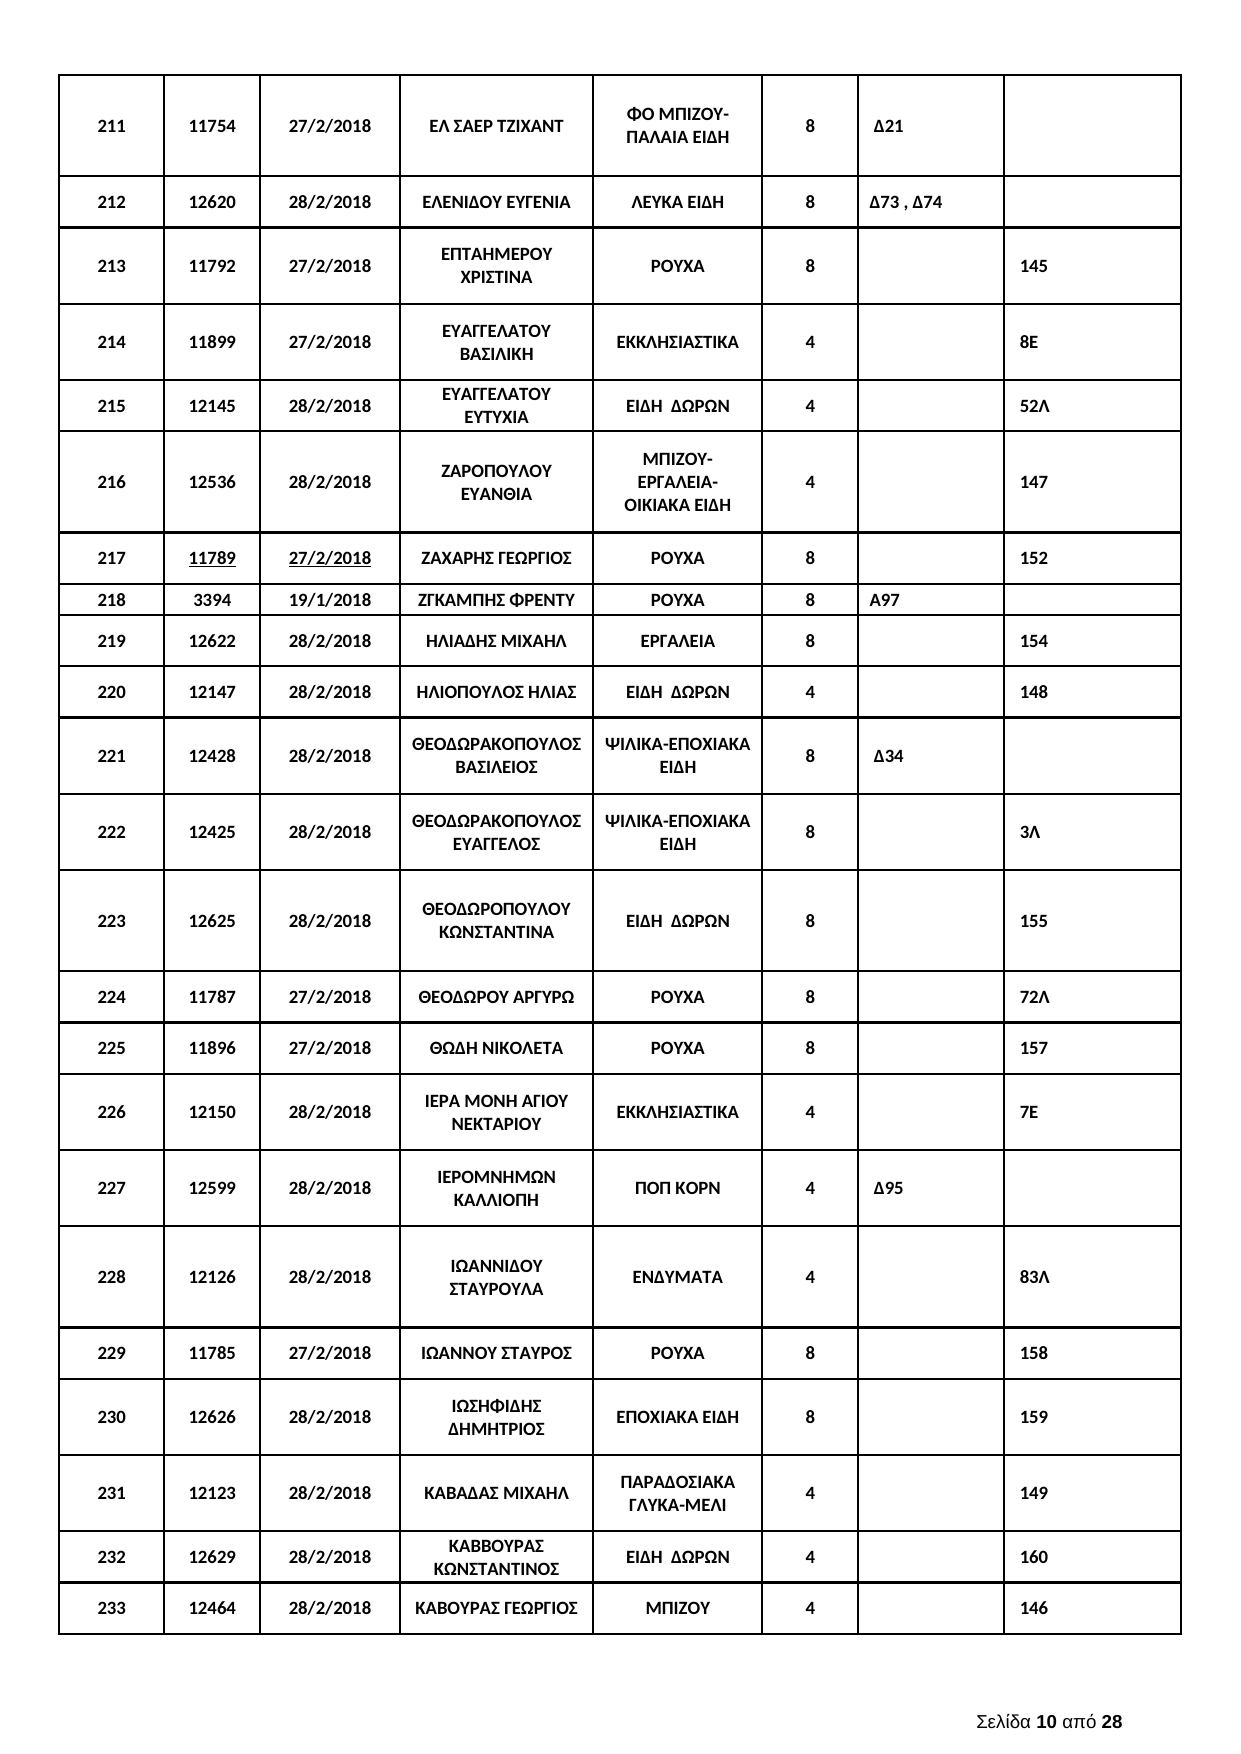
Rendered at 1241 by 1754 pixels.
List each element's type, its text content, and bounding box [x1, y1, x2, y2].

table_cell 28/2/2018 [261, 1584, 399, 1633]
table_cell 27/2/2018 [261, 76, 399, 175]
table_cell 12428 [165, 719, 259, 793]
table_cell ΙΩΑΝΝΙΔΟΥ ΣΤΑΥΡΟΥΛΑ [401, 1227, 592, 1326]
table_cell 28/2/2018 [261, 871, 399, 970]
table_cell ΜΠΙΖΟΥ [594, 1584, 761, 1633]
table_cell 4 [763, 667, 857, 716]
table_cell 11789 [165, 534, 259, 583]
table_cell ΕΚΚΛΗΣΙΑΣΤΙΚΑ [594, 1075, 761, 1149]
table_cell 8 [763, 719, 857, 793]
table_cell [859, 1532, 1003, 1581]
table_cell 4 [763, 1075, 857, 1149]
table_cell ΕΙΔΗ ΔΩΡΩΝ [594, 381, 761, 430]
table_cell [1005, 1151, 1180, 1225]
table_cell 12620 [165, 177, 259, 226]
table_cell Α97 [859, 585, 1003, 614]
table_cell [1005, 719, 1180, 793]
table_cell 8 [763, 585, 857, 614]
table_cell 222 [60, 795, 163, 869]
table_cell 217 [60, 534, 163, 583]
table_cell 145 [1005, 229, 1180, 303]
table_cell [859, 1584, 1003, 1633]
table_cell 83Λ [1005, 1227, 1180, 1326]
table_cell 8 [763, 534, 857, 583]
table_cell 7Ε [1005, 1075, 1180, 1149]
table_cell ΕΛ ΣΑΕΡ ΤΖΙΧΑΝΤ [401, 76, 592, 175]
table_cell 28/2/2018 [261, 616, 399, 665]
table_cell 216 [60, 432, 163, 531]
table_cell 28/2/2018 [261, 795, 399, 869]
table_cell 19/1/2018 [261, 585, 399, 614]
table_cell 4 [763, 1227, 857, 1326]
table_cell 28/2/2018 [261, 667, 399, 716]
table_cell ΕΙΔΗ ΔΩΡΩΝ [594, 871, 761, 970]
table_cell 8 [763, 229, 857, 303]
table_cell ΘΕΟΔΩΡΟΥ ΑΡΓΥΡΩ [401, 972, 592, 1021]
table_cell 11787 [165, 972, 259, 1021]
table_cell ΗΛΙΟΠΟΥΛΟΣ ΗΛΙΑΣ [401, 667, 592, 716]
table_cell 233 [60, 1584, 163, 1633]
table_cell 12425 [165, 795, 259, 869]
table_cell 226 [60, 1075, 163, 1149]
table_cell 229 [60, 1329, 163, 1378]
table_cell 8 [763, 972, 857, 1021]
table_cell ΡΟΥΧΑ [594, 1329, 761, 1378]
table_cell Δ73 , Δ74 [859, 177, 1003, 226]
table_cell ΠΟΠ ΚΟΡΝ [594, 1151, 761, 1225]
table_cell 28/2/2018 [261, 719, 399, 793]
table_cell 27/2/2018 [261, 534, 399, 583]
table_cell 12629 [165, 1532, 259, 1581]
table_cell 8 [763, 76, 857, 175]
table_cell [859, 616, 1003, 665]
table_cell 27/2/2018 [261, 1024, 399, 1073]
table_cell 152 [1005, 534, 1180, 583]
table_cell 160 [1005, 1532, 1180, 1581]
table_cell ΚΑΒΑΔΑΣ ΜΙΧΑΗΛ [401, 1456, 592, 1530]
table_cell ΡΟΥΧΑ [594, 585, 761, 614]
table_cell 4 [763, 432, 857, 531]
table_cell 52Λ [1005, 381, 1180, 430]
table_cell 212 [60, 177, 163, 226]
table_cell ΘΕΟΔΩΡΑΚΟΠΟΥΛΟΣ ΒΑΣΙΛΕΙΟΣ [401, 719, 592, 793]
table_cell 8 [763, 177, 857, 226]
table_cell Δ34 [859, 719, 1003, 793]
table_cell 3394 [165, 585, 259, 614]
table_cell 12145 [165, 381, 259, 430]
table_cell 147 [1005, 432, 1180, 531]
table_cell ΡΟΥΧΑ [594, 1024, 761, 1073]
table_cell [859, 667, 1003, 716]
table_cell 28/2/2018 [261, 381, 399, 430]
table_cell 28/2/2018 [261, 432, 399, 531]
table_cell 11785 [165, 1329, 259, 1378]
table_cell ΘΩΔΗ ΝΙΚΟΛΕΤΑ [401, 1024, 592, 1073]
table_cell 12150 [165, 1075, 259, 1149]
table_cell 12147 [165, 667, 259, 716]
table_cell ΕΠΟΧΙΑΚΑ ΕΙΔΗ [594, 1380, 761, 1454]
table_cell 221 [60, 719, 163, 793]
table_cell [859, 381, 1003, 430]
table_cell 12626 [165, 1380, 259, 1454]
table_cell ΡΟΥΧΑ [594, 972, 761, 1021]
table_cell 28/2/2018 [261, 177, 399, 226]
table_cell [859, 534, 1003, 583]
table_cell ΖΑΡΟΠΟΥΛΟΥ ΕΥΑΝΘΙΑ [401, 432, 592, 531]
table_cell [1005, 177, 1180, 226]
table_cell ΨΙΛΙΚΑ-ΕΠΟΧΙΑΚΑ ΕΙΔΗ [594, 795, 761, 869]
table_cell 12126 [165, 1227, 259, 1326]
table_cell 154 [1005, 616, 1180, 665]
table_cell 211 [60, 76, 163, 175]
table_cell 227 [60, 1151, 163, 1225]
table_cell 12625 [165, 871, 259, 970]
table_cell 155 [1005, 871, 1180, 970]
table_cell 148 [1005, 667, 1180, 716]
table_cell ΕΝΔΥΜΑΤΑ [594, 1227, 761, 1326]
table_cell ΕΙΔΗ ΔΩΡΩΝ [594, 1532, 761, 1581]
table_cell 158 [1005, 1329, 1180, 1378]
table_cell [859, 972, 1003, 1021]
table_cell 223 [60, 871, 163, 970]
table_cell [859, 795, 1003, 869]
table_cell 11896 [165, 1024, 259, 1073]
table_cell 27/2/2018 [261, 305, 399, 379]
table_cell 3Λ [1005, 795, 1180, 869]
table_cell ΦΟ ΜΠΙΖΟΥ-ΠΑΛΑΙΑ ΕΙΔΗ [594, 76, 761, 175]
table_cell 232 [60, 1532, 163, 1581]
table_cell 220 [60, 667, 163, 716]
table_cell [859, 1329, 1003, 1378]
table_cell [1005, 585, 1180, 614]
table_cell ΕΡΓΑΛΕΙΑ [594, 616, 761, 665]
table_cell 219 [60, 616, 163, 665]
table_cell 228 [60, 1227, 163, 1326]
table_cell 72Λ [1005, 972, 1180, 1021]
table_cell Δ21 [859, 76, 1003, 175]
table_cell ΕΛΕΝΙΔΟΥ ΕΥΓΕΝΙΑ [401, 177, 592, 226]
table_cell [859, 871, 1003, 970]
table_cell ΙΕΡΟΜΝΗΜΩΝ ΚΑΛΛΙΟΠΗ [401, 1151, 592, 1225]
table_cell 28/2/2018 [261, 1380, 399, 1454]
table_cell [859, 1075, 1003, 1149]
table_cell [859, 229, 1003, 303]
table_cell ΙΕΡΑ ΜΟΝΗ ΑΓΙΟΥ ΝΕΚΤΑΡΙΟΥ [401, 1075, 592, 1149]
table_cell ΕΙΔΗ ΔΩΡΩΝ [594, 667, 761, 716]
table_cell 28/2/2018 [261, 1456, 399, 1530]
table_cell ΙΩΑΝΝΟΥ ΣΤΑΥΡΟΣ [401, 1329, 592, 1378]
table_cell 12536 [165, 432, 259, 531]
table_cell ΛΕΥΚΑ ΕΙΔΗ [594, 177, 761, 226]
table_cell Δ95 [859, 1151, 1003, 1225]
table_cell 11792 [165, 229, 259, 303]
table_cell ΠΑΡΑΔΟΣΙΑΚΑ ΓΛΥΚΑ-ΜΕΛΙ [594, 1456, 761, 1530]
table_cell 27/2/2018 [261, 229, 399, 303]
table_cell 12622 [165, 616, 259, 665]
table_cell 149 [1005, 1456, 1180, 1530]
table_cell 8 [763, 1329, 857, 1378]
table_cell 8 [763, 795, 857, 869]
table_cell ΡΟΥΧΑ [594, 534, 761, 583]
table_cell ΖΑΧΑΡΗΣ ΓΕΩΡΓΙΟΣ [401, 534, 592, 583]
table_cell ΚΑΒΟΥΡΑΣ ΓΕΩΡΓΙΟΣ [401, 1584, 592, 1633]
table_cell 8 [763, 1380, 857, 1454]
table_cell 214 [60, 305, 163, 379]
table_cell 12123 [165, 1456, 259, 1530]
table_cell 157 [1005, 1024, 1180, 1073]
table_cell 225 [60, 1024, 163, 1073]
table_cell 4 [763, 1584, 857, 1633]
table_cell ΨΙΛΙΚΑ-ΕΠΟΧΙΑΚΑ ΕΙΔΗ [594, 719, 761, 793]
table_cell 4 [763, 381, 857, 430]
table_cell 27/2/2018 [261, 1329, 399, 1378]
table_cell 4 [763, 1151, 857, 1225]
table_cell ΚΑΒΒΟΥΡΑΣ ΚΩΝΣΤΑΝΤΙΝΟΣ [401, 1532, 592, 1581]
table_cell 28/2/2018 [261, 1075, 399, 1149]
table_cell ΕΠΤΑΗΜΕΡΟΥ ΧΡΙΣΤΙΝΑ [401, 229, 592, 303]
table_cell 8Ε [1005, 305, 1180, 379]
table_cell ΡΟΥΧΑ [594, 229, 761, 303]
table_cell [859, 305, 1003, 379]
table_cell 12599 [165, 1151, 259, 1225]
table_cell 11754 [165, 76, 259, 175]
table_cell 8 [763, 616, 857, 665]
table_cell 28/2/2018 [261, 1151, 399, 1225]
table_cell 4 [763, 1532, 857, 1581]
table_cell ΗΛΙΑΔΗΣ ΜΙΧΑΗΛ [401, 616, 592, 665]
table_cell 11899 [165, 305, 259, 379]
table_cell ΘΕΟΔΩΡΟΠΟΥΛΟΥ ΚΩΝΣΤΑΝΤΙΝΑ [401, 871, 592, 970]
table_cell 224 [60, 972, 163, 1021]
table_cell ΙΩΣΗΦΙΔΗΣ ΔΗΜΗΤΡΙΟΣ [401, 1380, 592, 1454]
table_cell 8 [763, 871, 857, 970]
table_cell 4 [763, 1456, 857, 1530]
table_cell 159 [1005, 1380, 1180, 1454]
table_cell ΕΥΑΓΓΕΛΑΤΟΥ ΕΥΤΥΧΙΑ [401, 381, 592, 430]
table_cell 218 [60, 585, 163, 614]
table_cell [859, 1456, 1003, 1530]
table_cell 213 [60, 229, 163, 303]
table_cell 8 [763, 1024, 857, 1073]
table_cell 146 [1005, 1584, 1180, 1633]
table_cell 4 [763, 305, 857, 379]
table_cell 27/2/2018 [261, 972, 399, 1021]
table_cell [859, 1024, 1003, 1073]
table_cell ΖΓΚΑΜΠΗΣ ΦΡΕΝΤΥ [401, 585, 592, 614]
table_cell [1005, 76, 1180, 175]
table_cell 231 [60, 1456, 163, 1530]
table_cell [859, 1227, 1003, 1326]
table_cell ΜΠΙΖΟΥ-ΕΡΓΑΛΕΙΑ-ΟΙΚΙΑΚΑ ΕΙΔΗ [594, 432, 761, 531]
table_cell 28/2/2018 [261, 1532, 399, 1581]
table_cell 230 [60, 1380, 163, 1454]
table_cell 28/2/2018 [261, 1227, 399, 1326]
table_cell [859, 1380, 1003, 1454]
table_cell ΕΥΑΓΓΕΛΑΤΟΥ ΒΑΣΙΛΙΚΗ [401, 305, 592, 379]
table_cell 215 [60, 381, 163, 430]
table_cell ΘΕΟΔΩΡΑΚΟΠΟΥΛΟΣ ΕΥΑΓΓΕΛΟΣ [401, 795, 592, 869]
table_cell 12464 [165, 1584, 259, 1633]
table_cell [859, 432, 1003, 531]
table_cell ΕΚΚΛΗΣΙΑΣΤΙΚΑ [594, 305, 761, 379]
